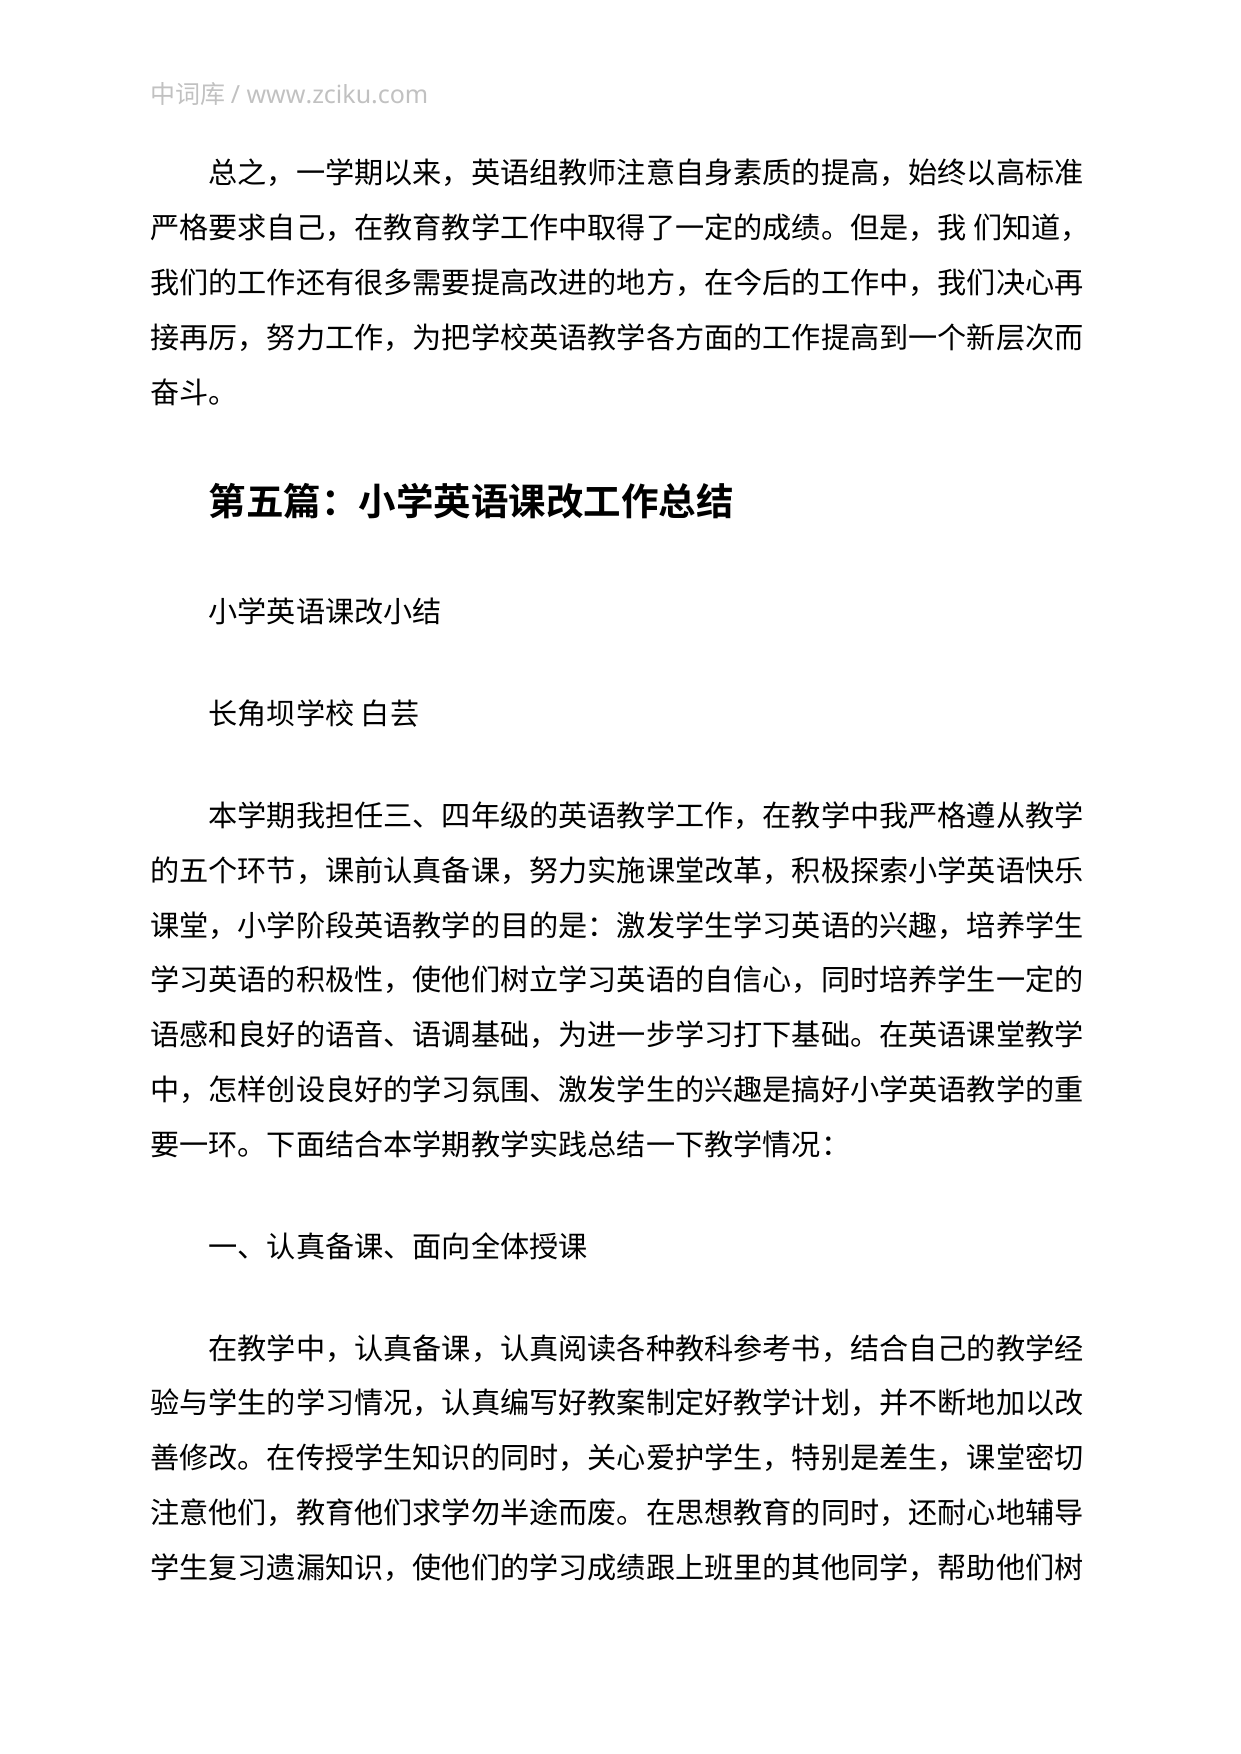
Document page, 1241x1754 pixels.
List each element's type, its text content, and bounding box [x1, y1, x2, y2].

text 本学期我担任三、四年级的英语教学工作，在教学中我严格遵从教学的五个环节，课前认真备课，努力实施课堂改革，积极探索小学英语快乐课堂，小学阶段英语教学的目的是：激发学生学习英语的兴趣，培养学生学习英语的积极性，使他们树立学习英语的自信心，同时培养学生一定的语感和良好的语音、语调基础，为进一步学习打下基础。在英语课堂教学中，怎样创设良好的学习氛围、激发学生的兴趣是搞好小学英语教学的重要一环。下面结合本学期教学实践总结一下教学情况： [150, 792, 1090, 1164]
text 小学英语课改小结 [150, 589, 1090, 631]
text 长角坝学校 白芸 [150, 691, 1090, 733]
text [150, 1325, 1090, 1587]
text 总之，一学期以来，英语组教师注意自身素质的提高，始终以高标准严格要求自己，在教育教学工作中取得了一定的成绩。但是，我 们知道，我们的工作还有很多需要提高改进的地方，在今后的工作中，我们决心再接再厉，努力工作，为把学校英语教学各方面的工作提高到一个新层次而奋斗。 [150, 150, 1090, 412]
text 第五篇：小学英语课改工作总结 [150, 471, 1090, 526]
text 一、认真备课、面向全体授课 [150, 1223, 1090, 1266]
